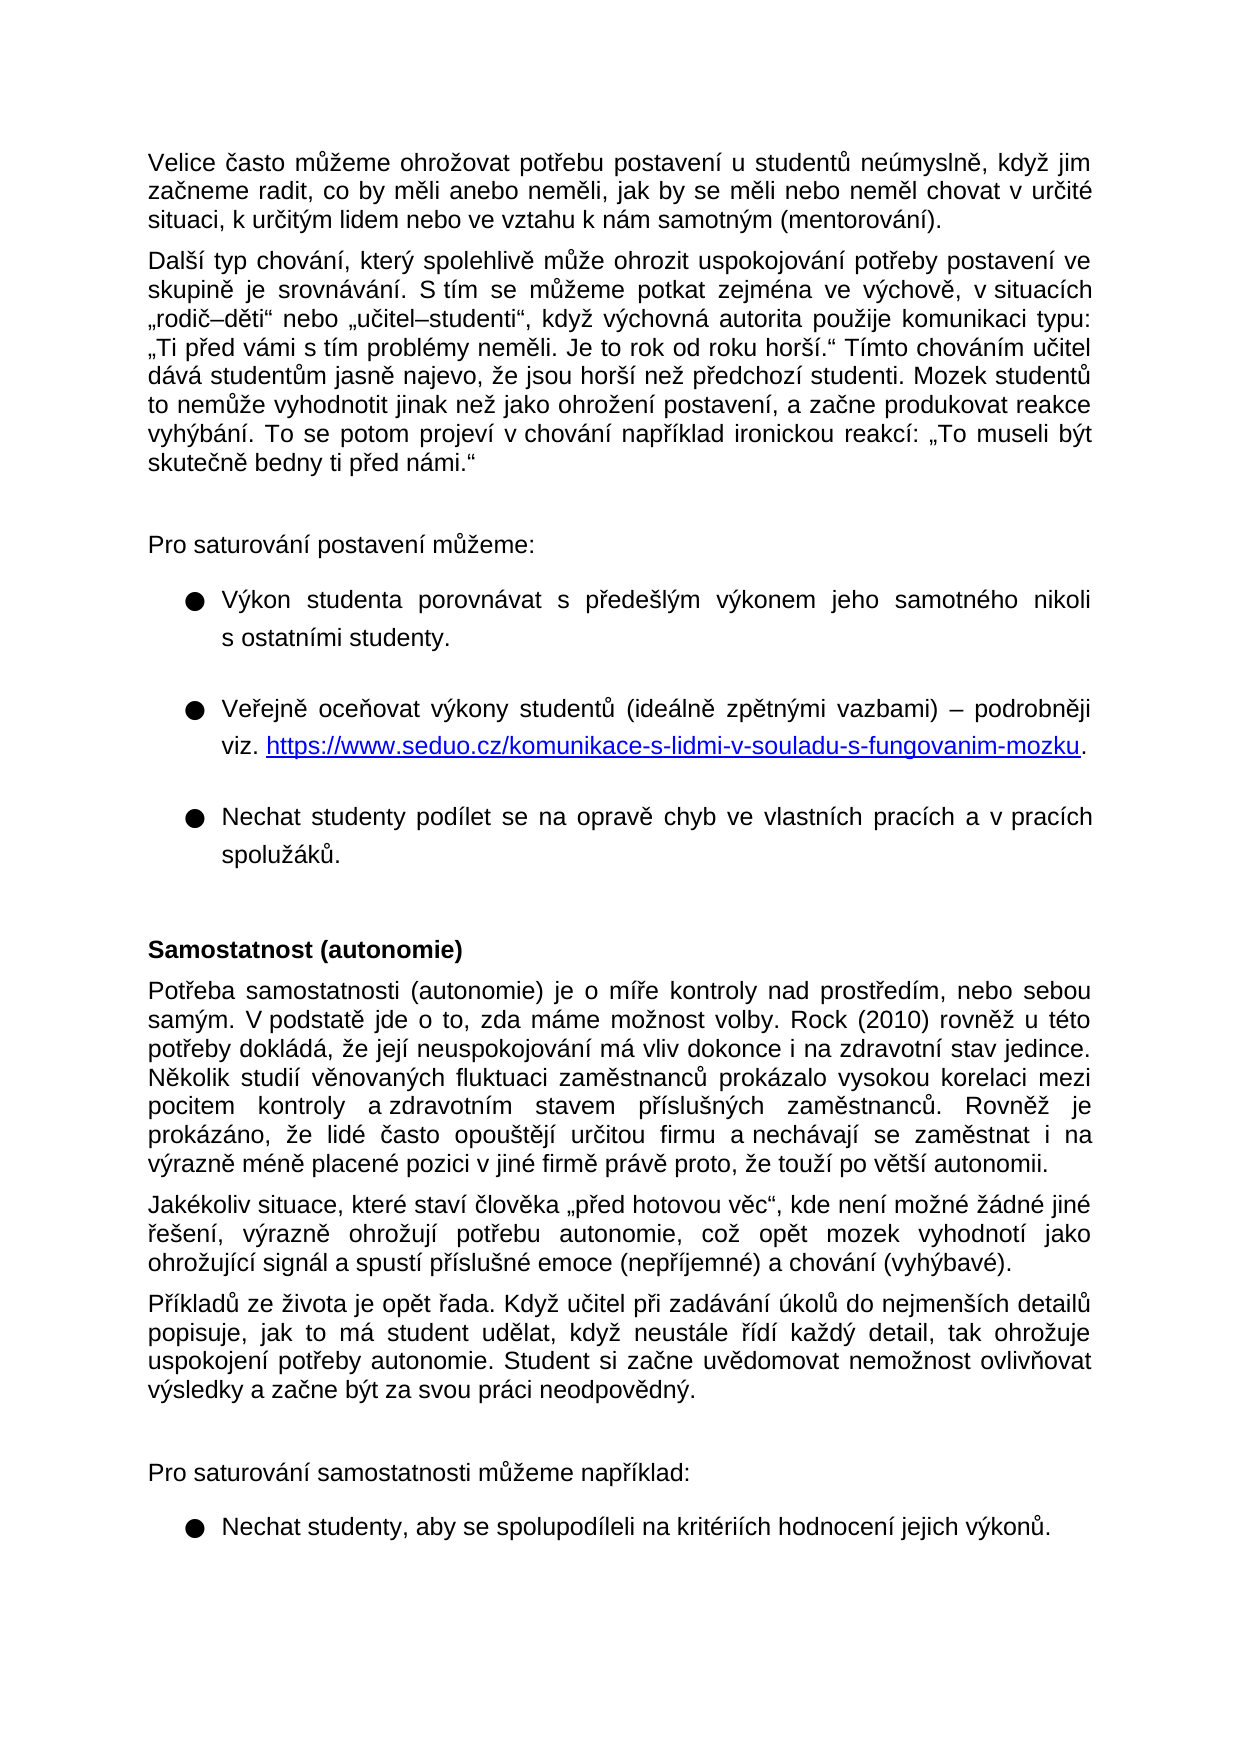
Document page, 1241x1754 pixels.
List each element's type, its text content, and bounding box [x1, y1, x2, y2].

list Výkon studenta porovnávat s předešlým výkonem jeho samotného nikoli s ostatními studenty. [184, 571, 1093, 651]
text Jakékoliv situace, které staví člověka „před hotovou věc“, kde není možné žádné jiné řešení, výrazně ohrožují potřebu autonomie, což opět mozek vyhodnotí jako ohrožující signál a spustí příslušné emoce (nepříjemné) a chování (vyhýbavé). [148, 1190, 1093, 1276]
list Veřejně oceňovat výkony studentů (ideálně zpětnými vazbami) – podrobněji viz. https://www.seduo.cz/komunikace-s-lidmi-v-souladu-s-fungovanim-mozku. [184, 680, 1093, 760]
text Velice často můžeme ohrožovat potřebu postavení u studentů neúmyslně, když jim začneme radit, co by měli anebo neměli, jak by se měli nebo neměl chovat v určité situaci, k určitým lidem nebo ve vztahu k nám samotným (mentorování). [148, 148, 1093, 234]
list Nechat studenty, aby se spolupodíleli na kritériích hodnocení jejich výkonů. [184, 1499, 1093, 1550]
text Další typ chování, který spolehlivě může ohrozit uspokojování potřeby postavení ve skupině je srovnávání. S tím se můžeme potkat zejména ve výchově, v situacích „rodič–děti“ nebo „učitel–studenti“, když výchovná autorita použije komunikaci typu: „Ti před vámi s tím problémy neměli. Je to rok od roku horší.“ Tímto chováním učitel dává studentům jasně najevo, že jsou horší než předchozí studenti. Mozek studentů to nemůže vyhodnotit jinak než jako ohrožení postavení, a začne produkovat reakce vyhýbání. To se potom projeví v chování například ironickou reakcí: „To museli být skutečně bedny ti před námi.“ [148, 246, 1093, 476]
list Nechat studenty podílet se na opravě chyb ve vlastních pracích a v pracích spolužáků. [184, 789, 1093, 869]
subtitle Samostatnost (autonomie) [148, 935, 1093, 964]
text Pro saturování postavení můžeme: [148, 530, 1093, 559]
text Příkladů ze života je opět řada. Když učitel při zadávání úkolů do nejmenších detailů popisuje, jak to má student udělat, když neustále řídí každý detail, tak ohrožuje uspokojení potřeby autonomie. Student si začne uvědomovat nemožnost ovlivňovat výsledky a začne být za svou práci neodpovědný. [148, 1289, 1093, 1404]
text Potřeba samostatnosti (autonomie) je o míře kontroly nad prostředím, nebo sebou samým. V podstatě jde o to, zda máme možnost volby. Rock (2010) rovněž u této potřeby dokládá, že její neuspokojování má vliv dokonce i na zdravotní stav jedince. Několik studií věnovaných fluktuaci zaměstnanců prokázalo vysokou korelaci mezi pocitem kontroly a zdravotním stavem příslušných zaměstnanců. Rovněž je prokázáno, že lidé často opouštějí určitou firmu a nechávají se zaměstnat i na výrazně méně placené pozici v jiné firmě právě proto, že touží po větší autonomii. [148, 976, 1093, 1178]
text Pro saturování samostatnosti můžeme například: [148, 1458, 1093, 1486]
